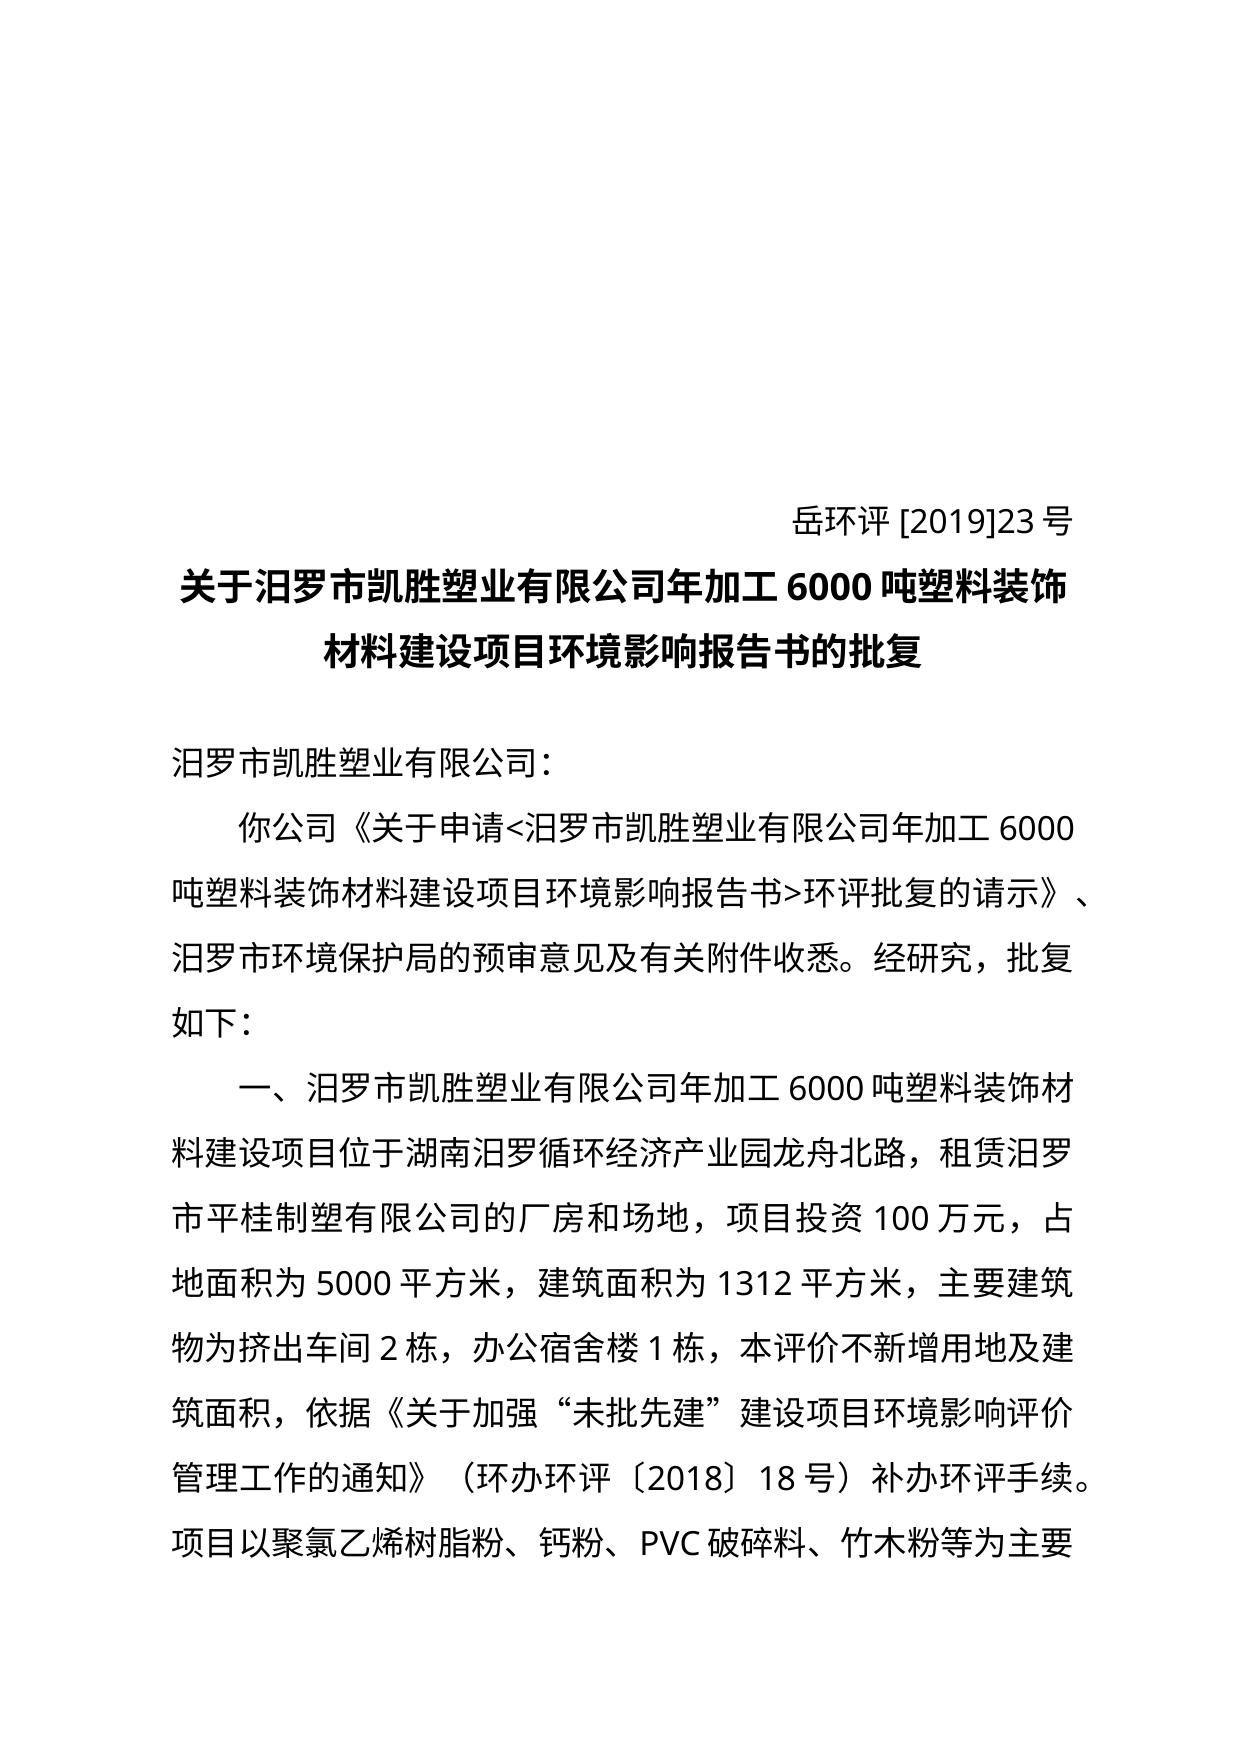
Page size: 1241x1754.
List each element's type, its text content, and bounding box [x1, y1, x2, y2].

text 你公司《关于申请<汨罗市凯胜塑业有限公司年加工6000吨塑料装饰材料建设项目环境影响报告书>环评批复的请示》、汨罗市环境保护局的预审意见及有关附件收悉。经研究，批复如下： [171, 794, 1075, 1054]
text 汨罗市凯胜塑业有限公司： [171, 729, 1075, 794]
text 岳环评 [2019]23号 [171, 487, 1075, 552]
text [171, 1054, 1075, 1574]
text 关于汨罗市凯胜塑业有限公司年加工6000吨塑料装饰材料建设项目环境影响报告书的批复 [171, 552, 1075, 682]
